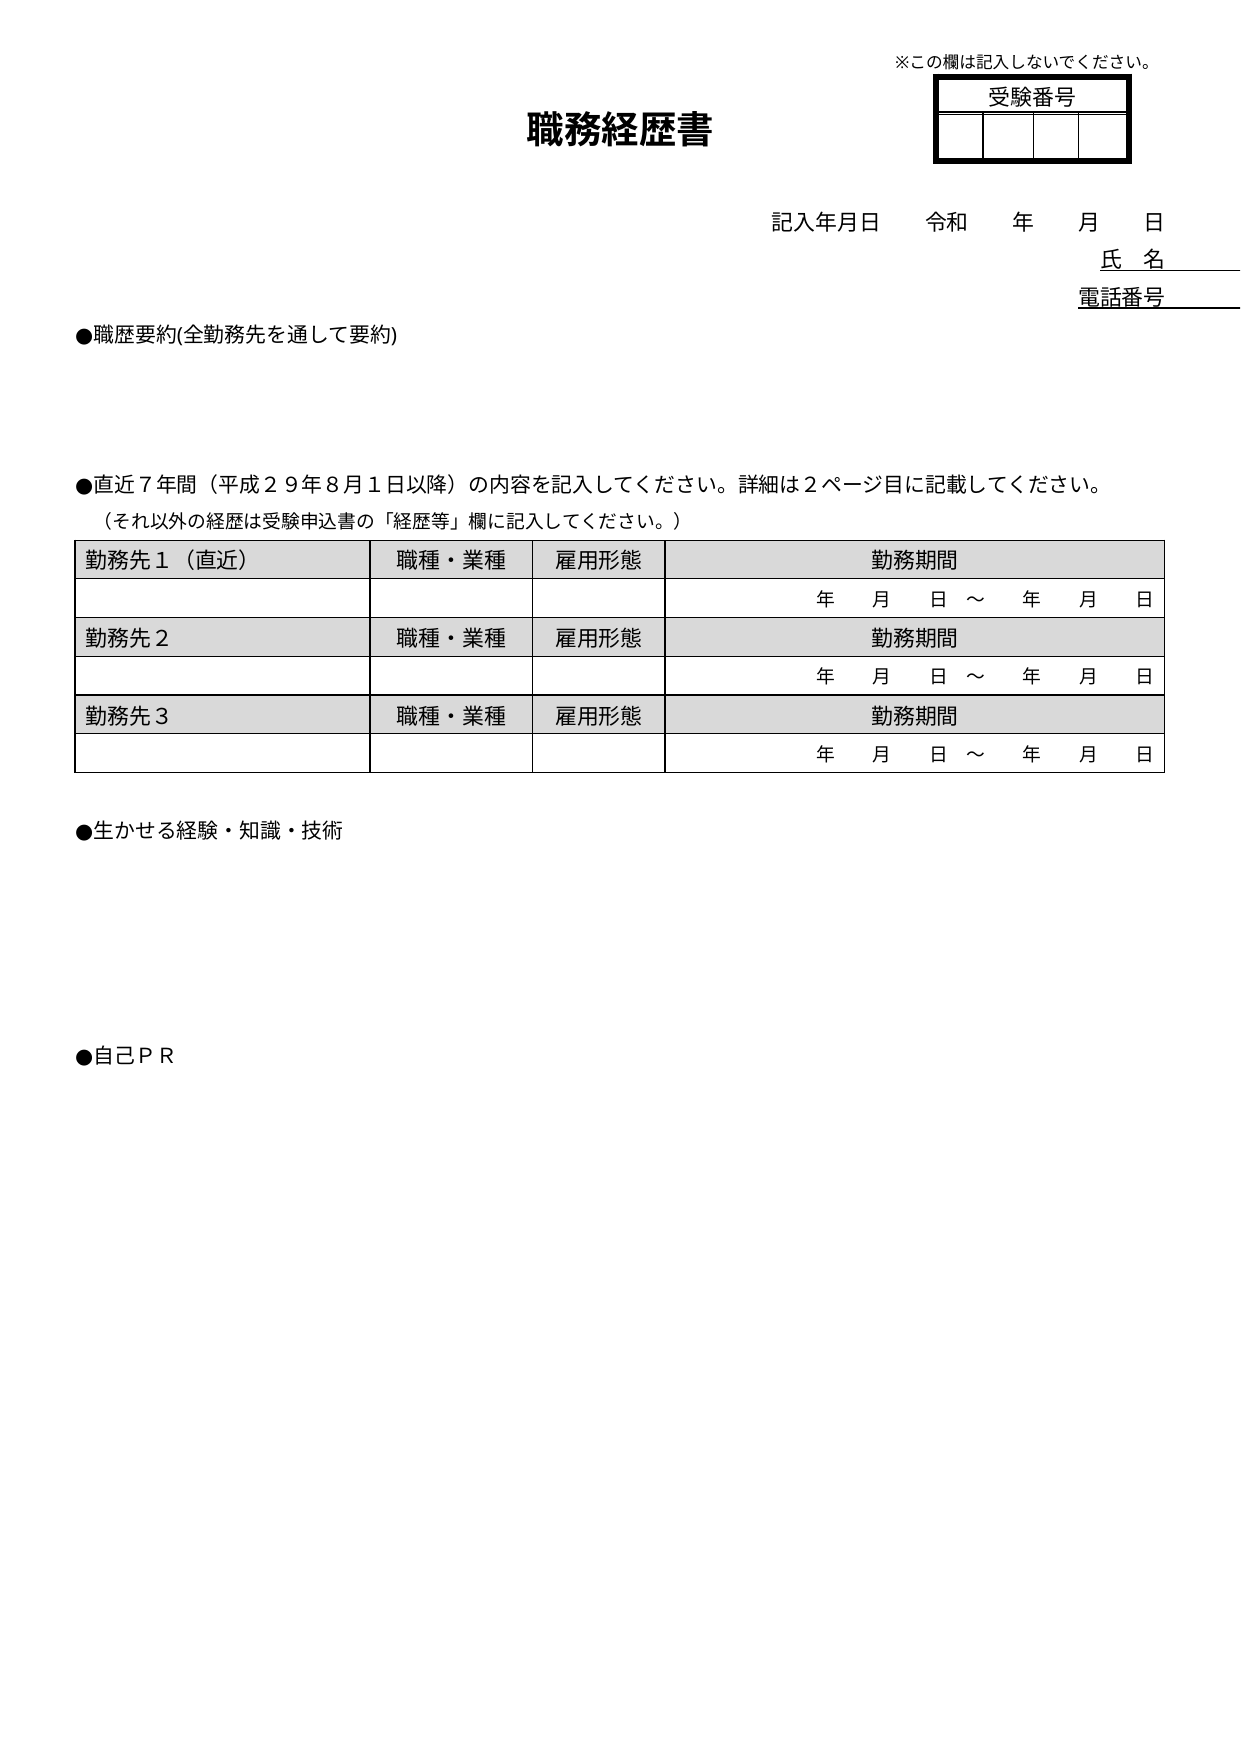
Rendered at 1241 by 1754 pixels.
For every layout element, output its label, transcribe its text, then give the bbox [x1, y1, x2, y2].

table_cell 勤務期間 [666, 618, 1164, 656]
table_cell 勤務先３ [76, 696, 369, 733]
table_cell [533, 734, 664, 772]
table_cell 勤務期間 [666, 696, 1164, 733]
table_cell [533, 657, 664, 694]
text 職務経歴書 [75, 89, 1165, 164]
table_header 雇用形態 [533, 541, 664, 578]
table_header 勤務期間 [666, 541, 1164, 578]
table_cell [76, 657, 369, 694]
table_cell 雇用形態 [533, 618, 664, 656]
text ●直近７年間（平成２９年８月１日以降）の内容を記入してください。詳細は２ページ目に記載してください。 [75, 464, 1165, 502]
table_cell 勤務先２ [76, 618, 369, 656]
table_cell [533, 579, 664, 617]
table_cell [371, 734, 532, 772]
text （それ以外の経歴は受験申込書の「経歴等」欄に記入してください。） [75, 502, 1165, 539]
table_cell 職種・業種 [371, 696, 532, 733]
text 氏 名 [75, 239, 1165, 277]
table_cell [76, 579, 369, 617]
table_header 職種・業種 [371, 541, 532, 578]
text 記入年月日 令和 年 月 日 [75, 202, 1165, 239]
table_cell 年 月 日 ～ 年 月 日 [666, 579, 1164, 617]
text 電話番号 [75, 277, 1165, 314]
table_cell [371, 579, 532, 617]
table_cell 年 月 日 ～ 年 月 日 [666, 657, 1164, 694]
table_cell 年 月 日 ～ 年 月 日 [666, 734, 1164, 772]
table_cell [76, 734, 369, 772]
text ●自己ＰＲ [75, 1036, 1165, 1073]
text ●生かせる経験・知識・技術 [75, 811, 1165, 848]
text ●職歴要約(全勤務先を通して要約) [75, 314, 1165, 352]
table_cell 職種・業種 [371, 618, 532, 656]
table_header 勤務先１（直近） [76, 541, 369, 578]
table_cell [371, 657, 532, 694]
table_cell 雇用形態 [533, 696, 664, 733]
